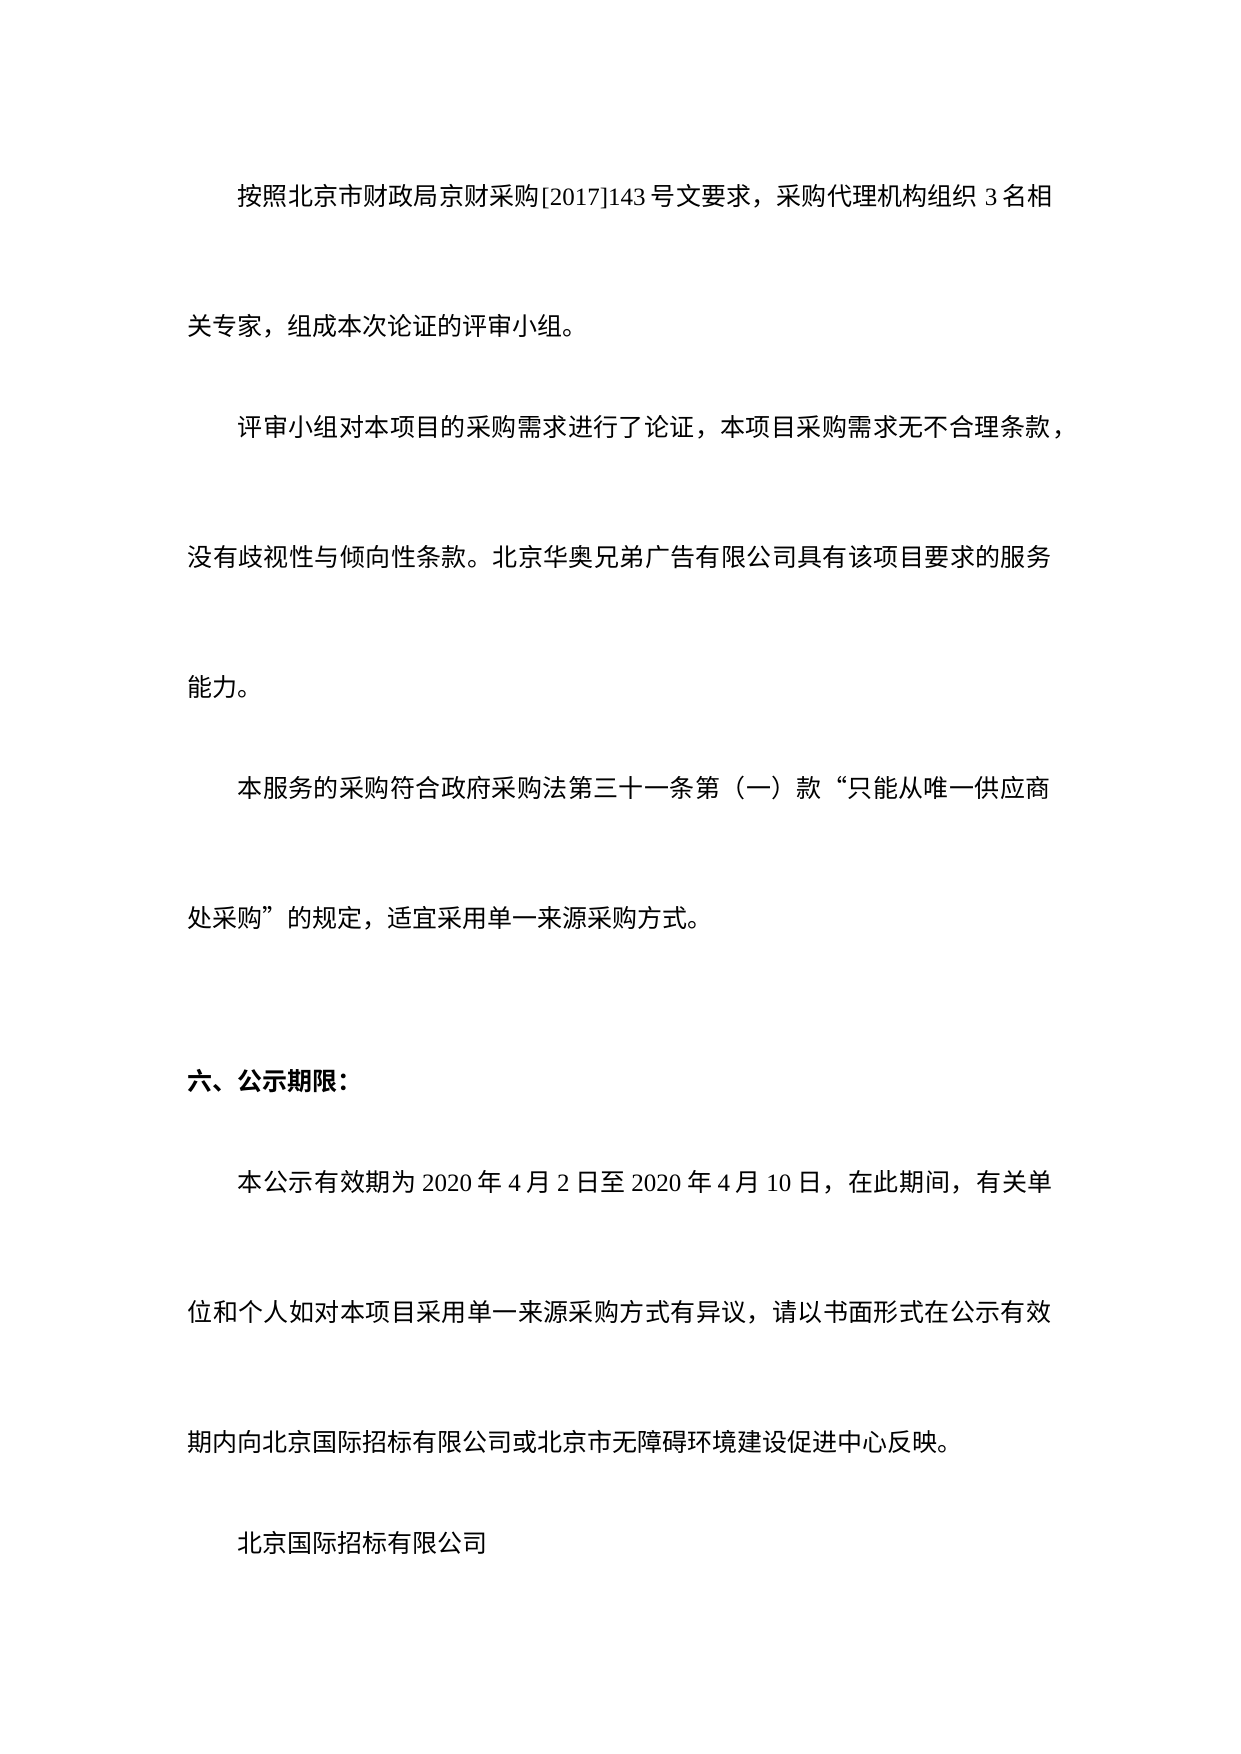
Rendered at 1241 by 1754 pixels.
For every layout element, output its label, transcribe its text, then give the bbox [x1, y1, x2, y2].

text 本公示有效期为2020年4月2日至2020年4月10日，在此期间，有关单位和个人如对本项目采用单一来源采购方式有异议，请以书面形式在公示有效期内向北京国际招标有限公司或北京市无障碍环境建设促进中心反映。 [187, 1148, 1053, 1473]
text 北京国际招标有限公司 [187, 1509, 1053, 1574]
text 按照北京市财政局京财采购[2017]143号文要求，采购代理机构组织3名相关专家，组成本次论证的评审小组。 [187, 162, 1053, 357]
text 本服务的采购符合政府采购法第三十一条第（一）款“只能从唯一供应商处采购”的规定，适宜采用单一来源采购方式。 [187, 754, 1053, 949]
text 评审小组对本项目的采购需求进行了论证，本项目采购需求无不合理条款，没有歧视性与倾向性条款。北京华奥兄弟广告有限公司具有该项目要求的服务能力。 [187, 393, 1053, 718]
text 六、公示期限： [187, 1047, 1053, 1112]
